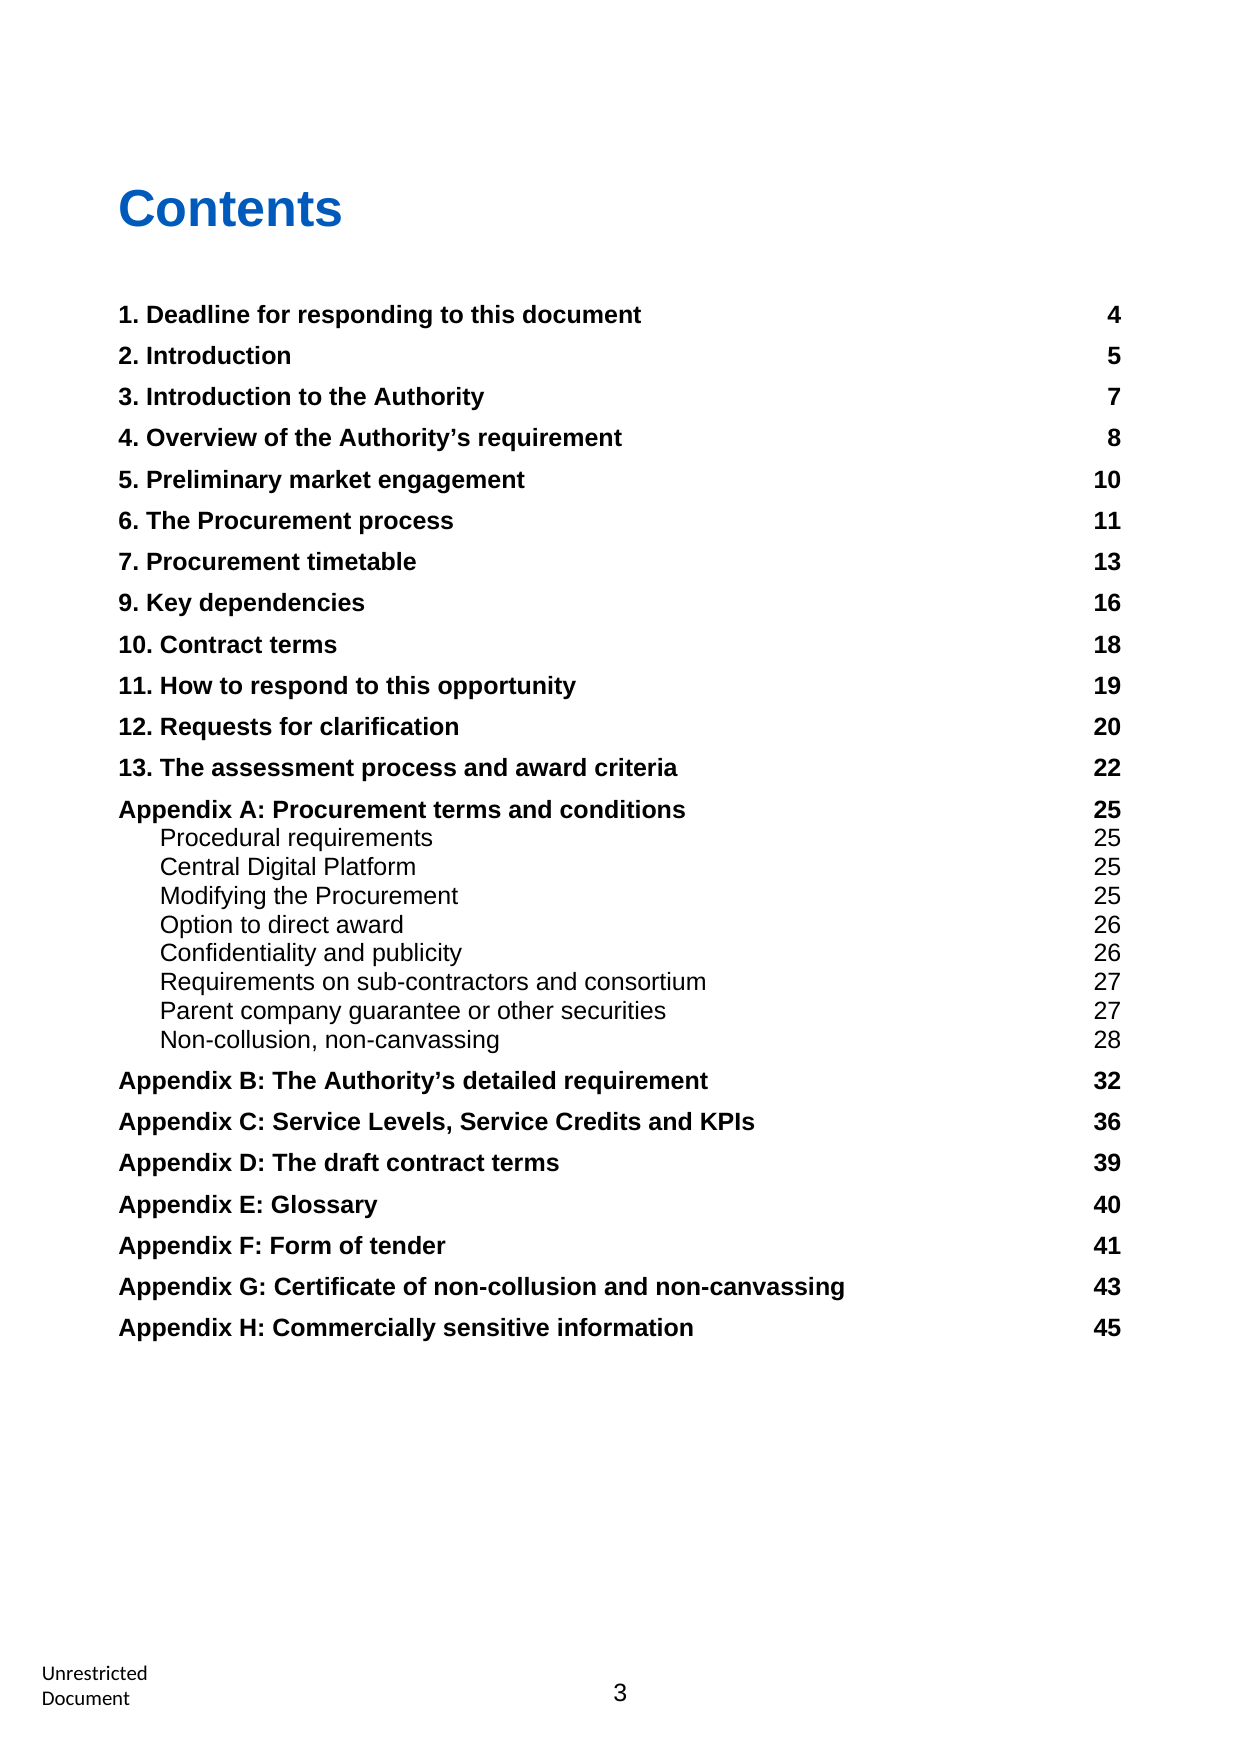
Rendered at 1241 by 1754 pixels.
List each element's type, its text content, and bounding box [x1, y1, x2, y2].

text Contents [118, 177, 1122, 237]
